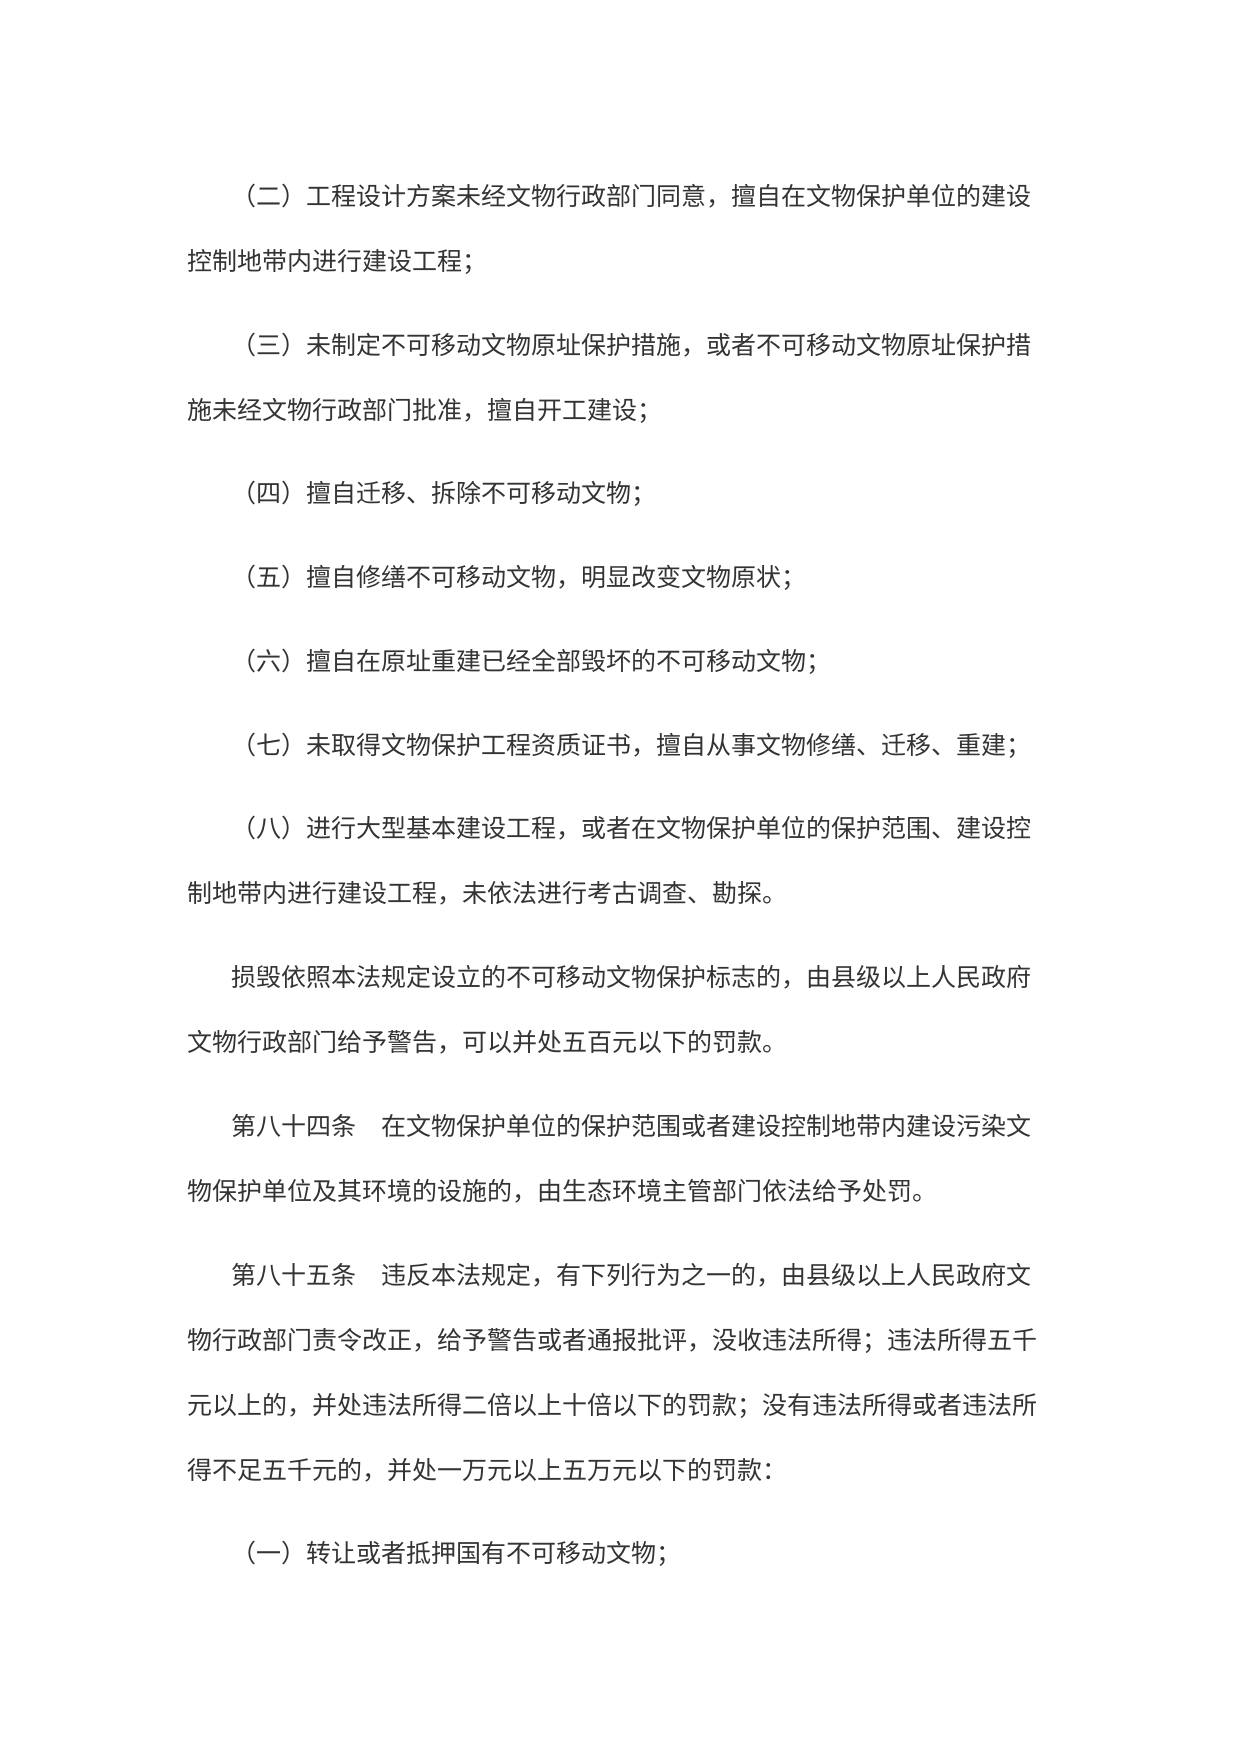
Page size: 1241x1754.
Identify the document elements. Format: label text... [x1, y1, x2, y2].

text （五）擅自修缮不可移动文物，明显改变文物原状； [187, 543, 1053, 608]
text （七）未取得文物保护工程资质证书，擅自从事文物修缮、迁移、重建； [187, 711, 1053, 776]
text （四）擅自迁移、拆除不可移动文物； [187, 459, 1053, 524]
text 损毁依照本法规定设立的不可移动文物保护标志的，由县级以上人民政府文物行政部门给予警告，可以并处五百元以下的罚款。 [187, 943, 1053, 1073]
text （六）擅自在原址重建已经全部毁坏的不可移动文物； [187, 627, 1053, 692]
text 第八十四条 在文物保护单位的保护范围或者建设控制地带内建设污染文物保护单位及其环境的设施的，由生态环境主管部门依法给予处罚。 [187, 1092, 1053, 1222]
text （三）未制定不可移动文物原址保护措施，或者不可移动文物原址保护措施未经文物行政部门批准，擅自开工建设； [187, 311, 1053, 441]
text （八）进行大型基本建设工程，或者在文物保护单位的保护范围、建设控制地带内进行建设工程，未依法进行考古调查、勘探。 [187, 794, 1053, 924]
text 第八十五条 违反本法规定，有下列行为之一的，由县级以上人民政府文物行政部门责令改正，给予警告或者通报批评，没收违法所得；违法所得五千元以上的，并处违法所得二倍以上十倍以下的罚款；没有违法所得或者违法所得不足五千元的，并处一万元以上五万元以下的罚款： [187, 1241, 1053, 1501]
text （一）转让或者抵押国有不可移动文物； [187, 1519, 1053, 1584]
text （二）工程设计方案未经文物行政部门同意，擅自在文物保护单位的建设控制地带内进行建设工程； [187, 162, 1053, 292]
